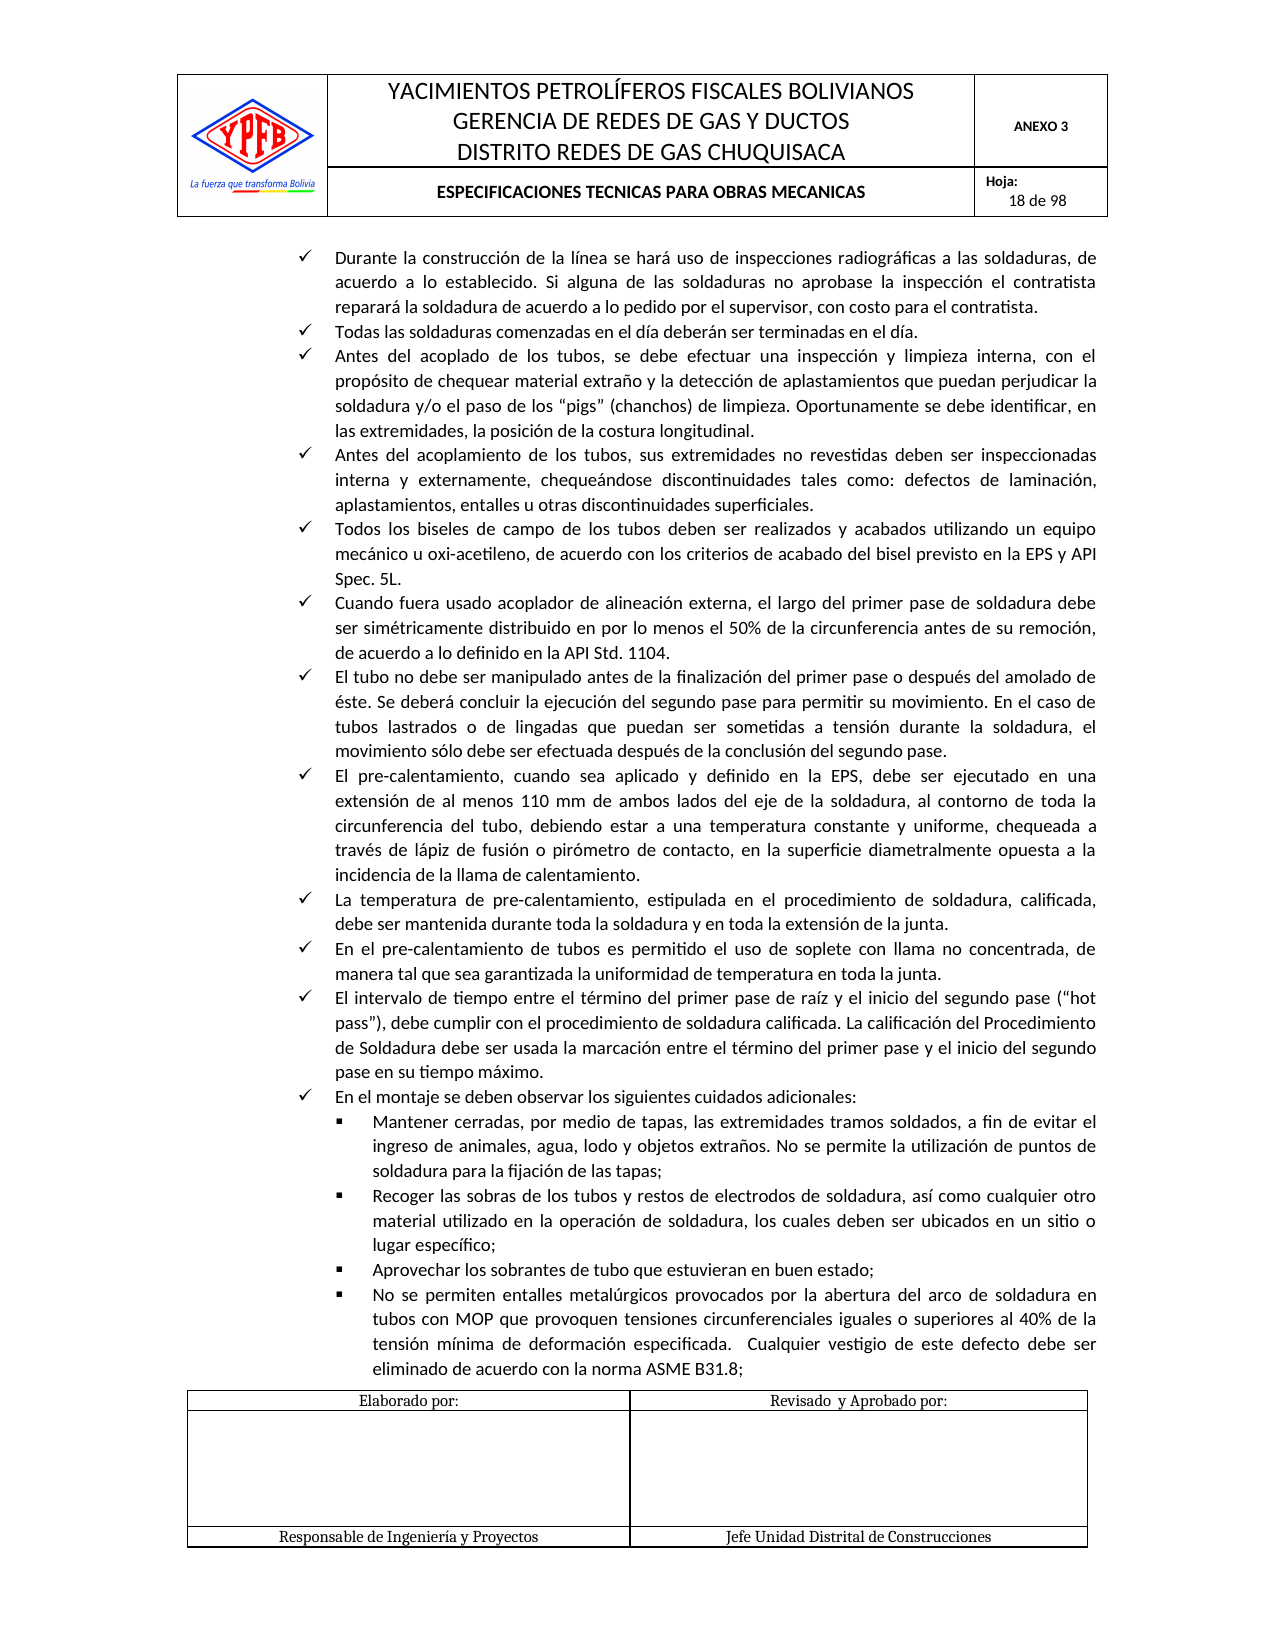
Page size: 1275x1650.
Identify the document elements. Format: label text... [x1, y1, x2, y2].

list El intervalo de tiempo entre el término del primer pase de raíz y el inicio del segundo pase (“hot pass”), debe cumplir con el procedimiento de soldadura calificada. La calificación del Procedimiento de Soldadura debe ser usada la marcación entre el término del primer pase y el inicio del segundo pase en su tiempo máximo. [297, 987, 1098, 1083]
list La temperatura de pre-calentamiento, estipulada en el procedimiento de soldadura, calificada, debe ser mantenida durante toda la soldadura y en toda la extensión de la junta. [297, 888, 1098, 935]
list En el montaje se deben observar los siguientes cuidados adicionales: [297, 1085, 1098, 1108]
list El pre-calentamiento, cuando sea aplicado y definido en la EPS, debe ser ejecutado en una extensión de al menos 110 mm de ambos lados del eje de la soldadura, al contorno de toda la circunferencia del tubo, debiendo estar a una temperatura constante y uniforme, chequeada a través de lápiz de fusión o pirómetro de contacto, en la superficie diametralmente opuesta a la incidencia de la llama de calentamiento. [297, 764, 1098, 886]
list Todas las soldaduras comenzadas en el día deberán ser terminadas en el día. [297, 320, 1098, 343]
list No se permiten entalles metalúrgicos provocados por la abertura del arco de soldadura en tubos con MOP que provoquen tensiones circunferenciales iguales o superiores al 40% de la tensión mínima de deformación especificada. Cualquier vestigio de este defecto debe ser eliminado de acuerdo con la norma ASME B31.8; [335, 1283, 1098, 1380]
picture [188, 93, 316, 198]
list Antes del acoplamiento de los tubos, sus extremidades no revestidas deben ser inspeccionadas interna y externamente, chequeándose discontinuidades tales como: defectos de laminación, aplastamientos, entalles u otras discontinuidades superficiales. [297, 443, 1098, 516]
list El tubo no debe ser manipulado antes de la finalización del primer pase o después del amolado de éste. Se deberá concluir la ejecución del segundo pase para permitir su movimiento. En el caso de tubos lastrados o de lingadas que puedan ser sometidas a tensión durante la soldadura, el movimiento sólo debe ser efectuada después de la conclusión del segundo pase. [297, 666, 1098, 763]
list Durante la construcción de la línea se hará uso de inspecciones radiográficas a las soldaduras, de acuerdo a lo establecido. Si alguna de las soldaduras no aprobase la inspección el contratista reparará la soldadura de acuerdo a lo pedido por el supervisor, con costo para el contratista. [297, 246, 1098, 318]
list Antes del acoplado de los tubos, se debe efectuar una inspección y limpieza interna, con el propósito de chequear material extraño y la detección de aplastamientos que puedan perjudicar la soldadura y/o el paso de los “pigs” (chanchos) de limpieza. Oportunamente se debe identificar, en las extremidades, la posición de la costura longitudinal. [297, 345, 1098, 442]
list Cuando fuera usado acoplador de alineación externa, el largo del primer pase de soldadura debe ser simétricamente distribuido en por lo menos el 50% de la circunferencia antes de su remoción, de acuerdo a lo definido en la API Std. 1104. [297, 592, 1098, 664]
list Mantener cerradas, por medio de tapas, las extremidades tramos soldados, a fin de evitar el ingreso de animales, agua, lodo y objetos extraños. No se permite la utilización de puntos de soldadura para la fijación de las tapas; [335, 1110, 1098, 1182]
list Todos los biseles de campo de los tubos deben ser realizados y acabados utilizando un equipo mecánico u oxi-acetileno, de acuerdo con los criterios de acabado del bisel previsto en la EPS y API Spec. 5L. [297, 517, 1098, 590]
list Aprovechar los sobrantes de tubo que estuvieran en buen estado; [335, 1258, 1098, 1281]
list Recoger las sobras de los tubos y restos de electrodos de soldadura, así como cualquier otro material utilizado en la operación de soldadura, los cuales deben ser ubicados en un sitio o lugar específico; [335, 1184, 1098, 1256]
list En el pre-calentamiento de tubos es permitido el uso de soplete con llama no concentrada, de manera tal que sea garantizada la uniformidad de temperatura en toda la junta. [297, 937, 1098, 985]
